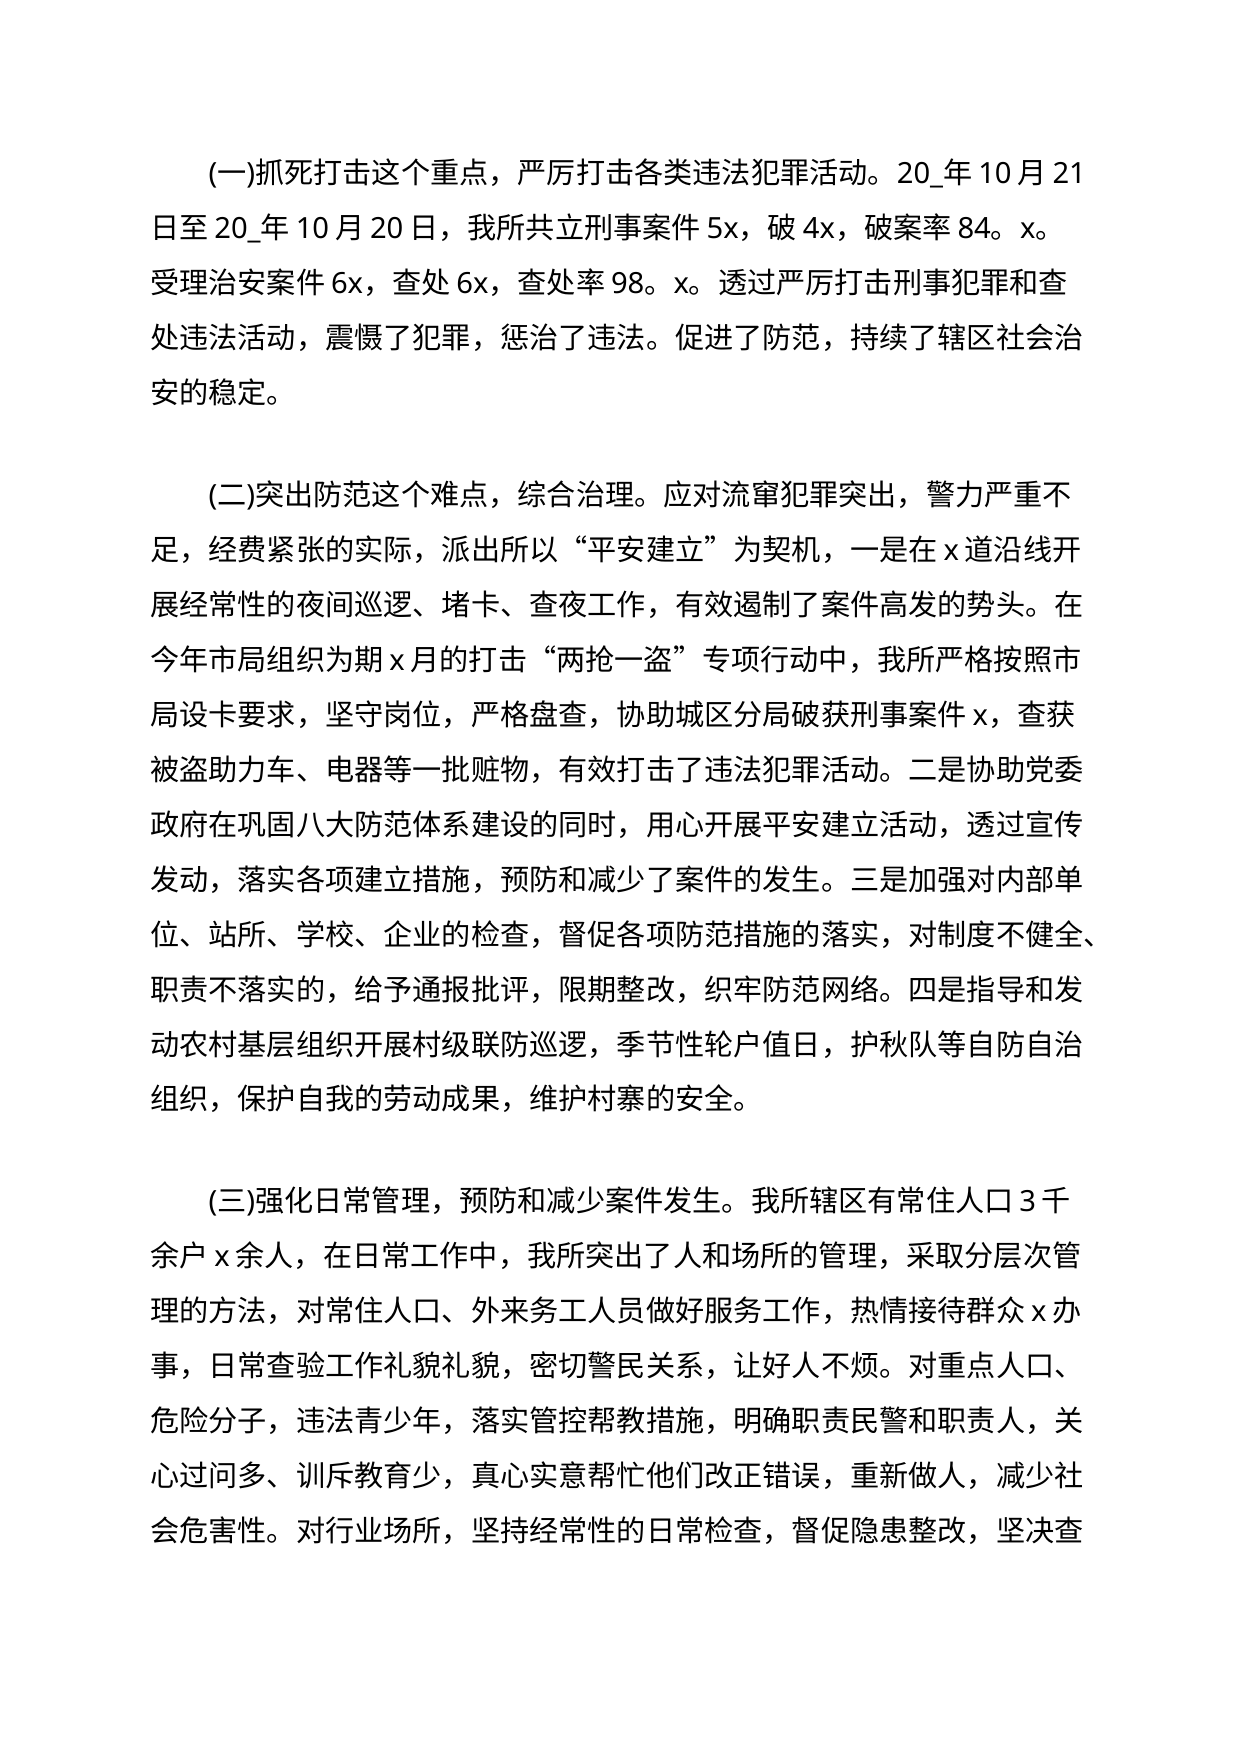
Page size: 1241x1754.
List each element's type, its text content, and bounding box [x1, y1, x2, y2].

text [150, 1178, 1090, 1550]
text (一)抓死打击这个重点，严厉打击各类违法犯罪活动。20_年10月21日至20_年10月20日，我所共立刑事案件5x，破4x，破案率84。x。受理治安案件6x，查处6x，查处率98。x。透过严厉打击刑事犯罪和查处违法活动，震慑了犯罪，惩治了违法。促进了防范，持续了辖区社会治安的稳定。 [150, 150, 1090, 412]
text (二)突出防范这个难点，综合治理。应对流窜犯罪突出，警力严重不足，经费紧张的实际，派出所以“平安建立”为契机，一是在x道沿线开展经常性的夜间巡逻、堵卡、查夜工作，有效遏制了案件高发的势头。在今年市局组织为期x月的打击“两抢一盗”专项行动中，我所严格按照市局设卡要求，坚守岗位，严格盘查，协助城区分局破获刑事案件x，查获被盗助力车、电器等一批赃物，有效打击了违法犯罪活动。二是协助党委政府在巩固八大防范体系建设的同时，用心开展平安建立活动，透过宣传发动，落实各项建立措施，预防和减少了案件的发生。三是加强对内部单位、站所、学校、企业的检查，督促各项防范措施的落实，对制度不健全、职责不落实的，给予通报批评，限期整改，织牢防范网络。四是指导和发动农村基层组织开展村级联防巡逻，季节性轮户值日，护秋队等自防自治组织，保护自我的劳动成果，维护村寨的安全。 [150, 472, 1090, 1118]
